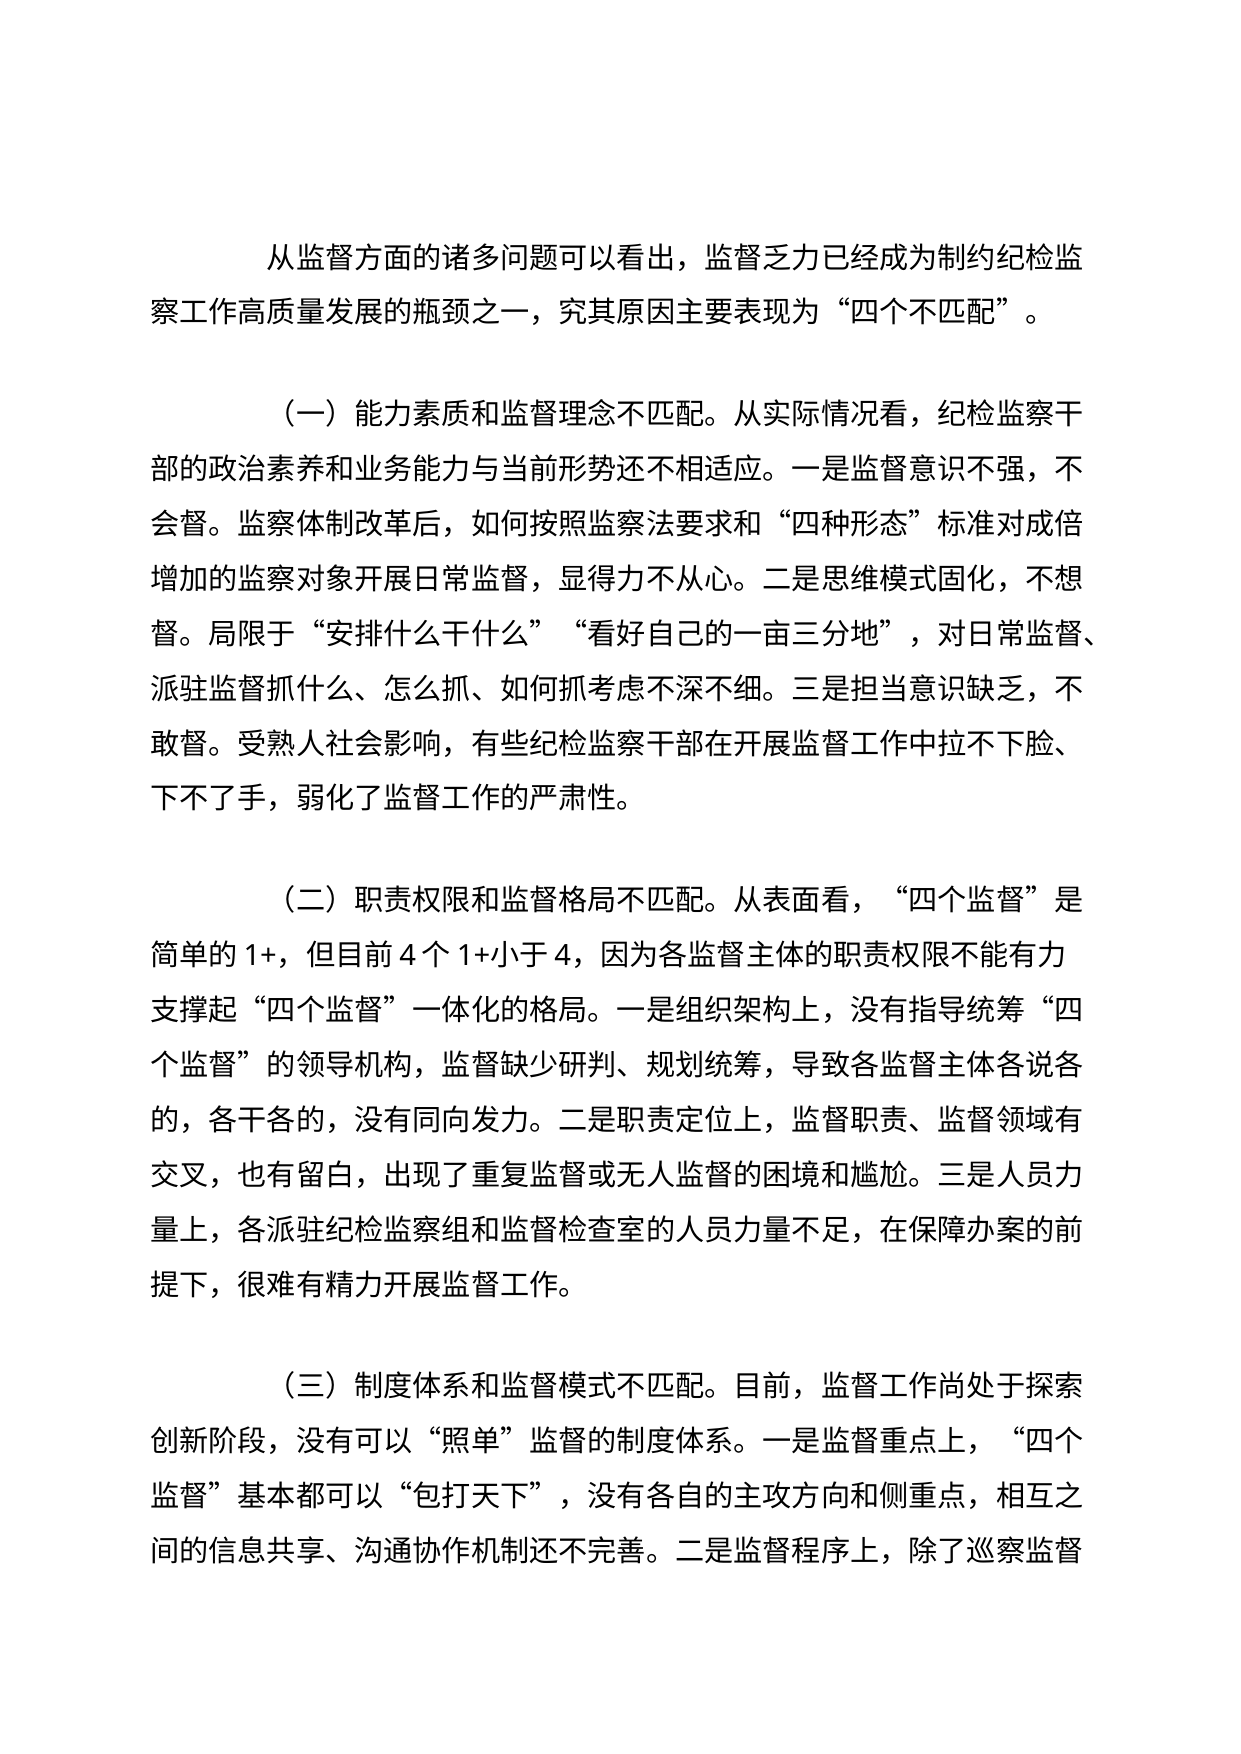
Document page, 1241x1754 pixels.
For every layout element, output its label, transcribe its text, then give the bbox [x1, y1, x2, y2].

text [150, 1363, 1090, 1570]
text 从监督方面的诸多问题可以看出，监督乏力已经成为制约纪检监察工作高质量发展的瓶颈之一，究其原因主要表现为“四个不匹配”。 [150, 234, 1090, 331]
text （一）能力素质和监督理念不匹配。从实际情况看，纪检监察干部的政治素养和业务能力与当前形势还不相适应。一是监督意识不强，不会督。监察体制改革后，如何按照监察法要求和“四种形态”标准对成倍增加的监察对象开展日常监督，显得力不从心。二是思维模式固化，不想督。局限于“安排什么干什么”“看好自己的一亩三分地”，对日常监督、派驻监督抓什么、怎么抓、如何抓考虑不深不细。三是担当意识缺乏，不敢督。受熟人社会影响，有些纪检监察干部在开展监督工作中拉不下脸、下不了手，弱化了监督工作的严肃性。 [150, 391, 1090, 817]
text （二）职责权限和监督格局不匹配。从表面看，“四个监督”是简单的1+，但目前4个1+小于4，因为各监督主体的职责权限不能有力支撑起“四个监督”一体化的格局。一是组织架构上，没有指导统筹“四个监督”的领导机构，监督缺少研判、规划统筹，导致各监督主体各说各的，各干各的，没有同向发力。二是职责定位上，监督职责、监督领域有交叉，也有留白，出现了重复监督或无人监督的困境和尴尬。三是人员力量上，各派驻纪检监察组和监督检查室的人员力量不足，在保障办案的前提下，很难有精力开展监督工作。 [150, 877, 1090, 1303]
